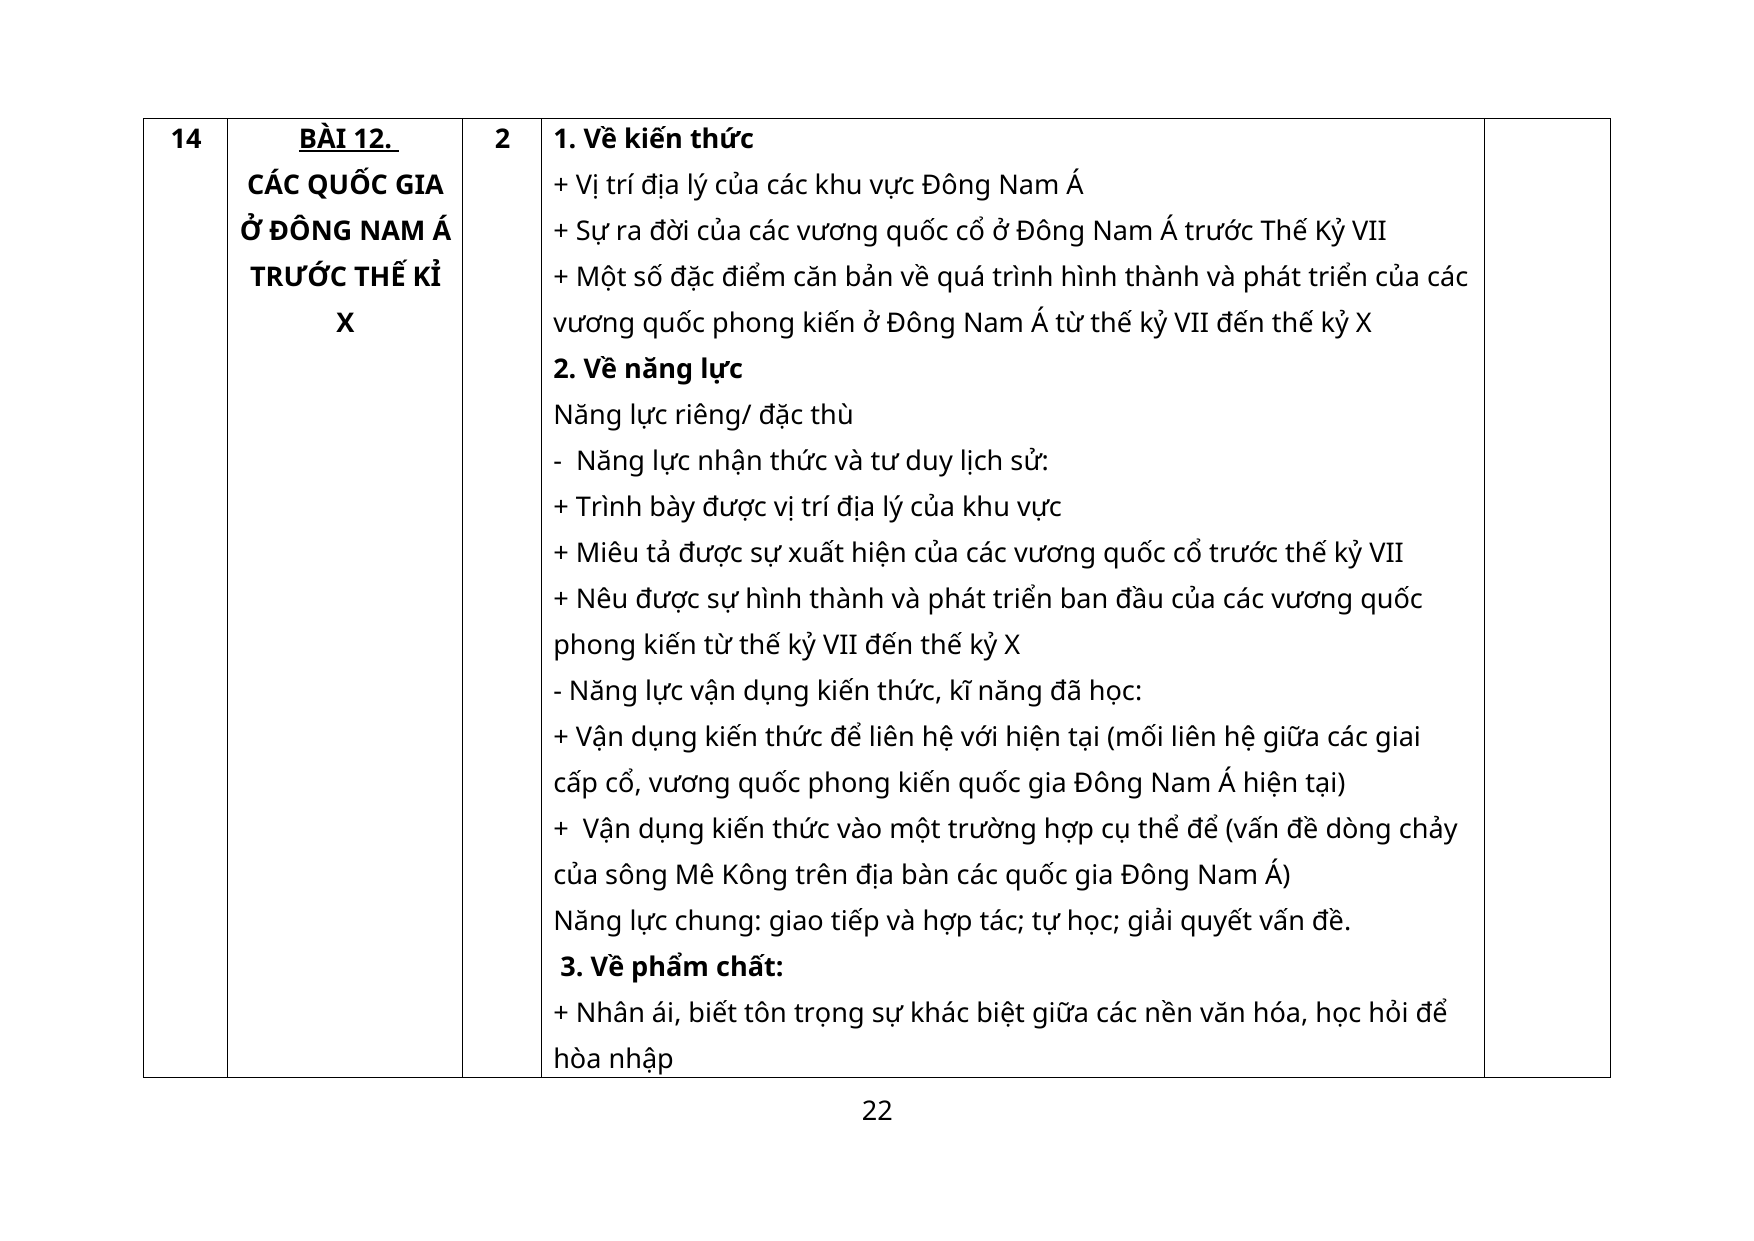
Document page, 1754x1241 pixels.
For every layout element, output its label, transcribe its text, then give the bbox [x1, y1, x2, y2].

table_cell 14 [144, 119, 227, 1077]
table_cell [1485, 119, 1610, 1077]
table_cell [228, 119, 462, 1077]
table_cell 2 [463, 119, 541, 1077]
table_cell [542, 119, 1484, 1077]
